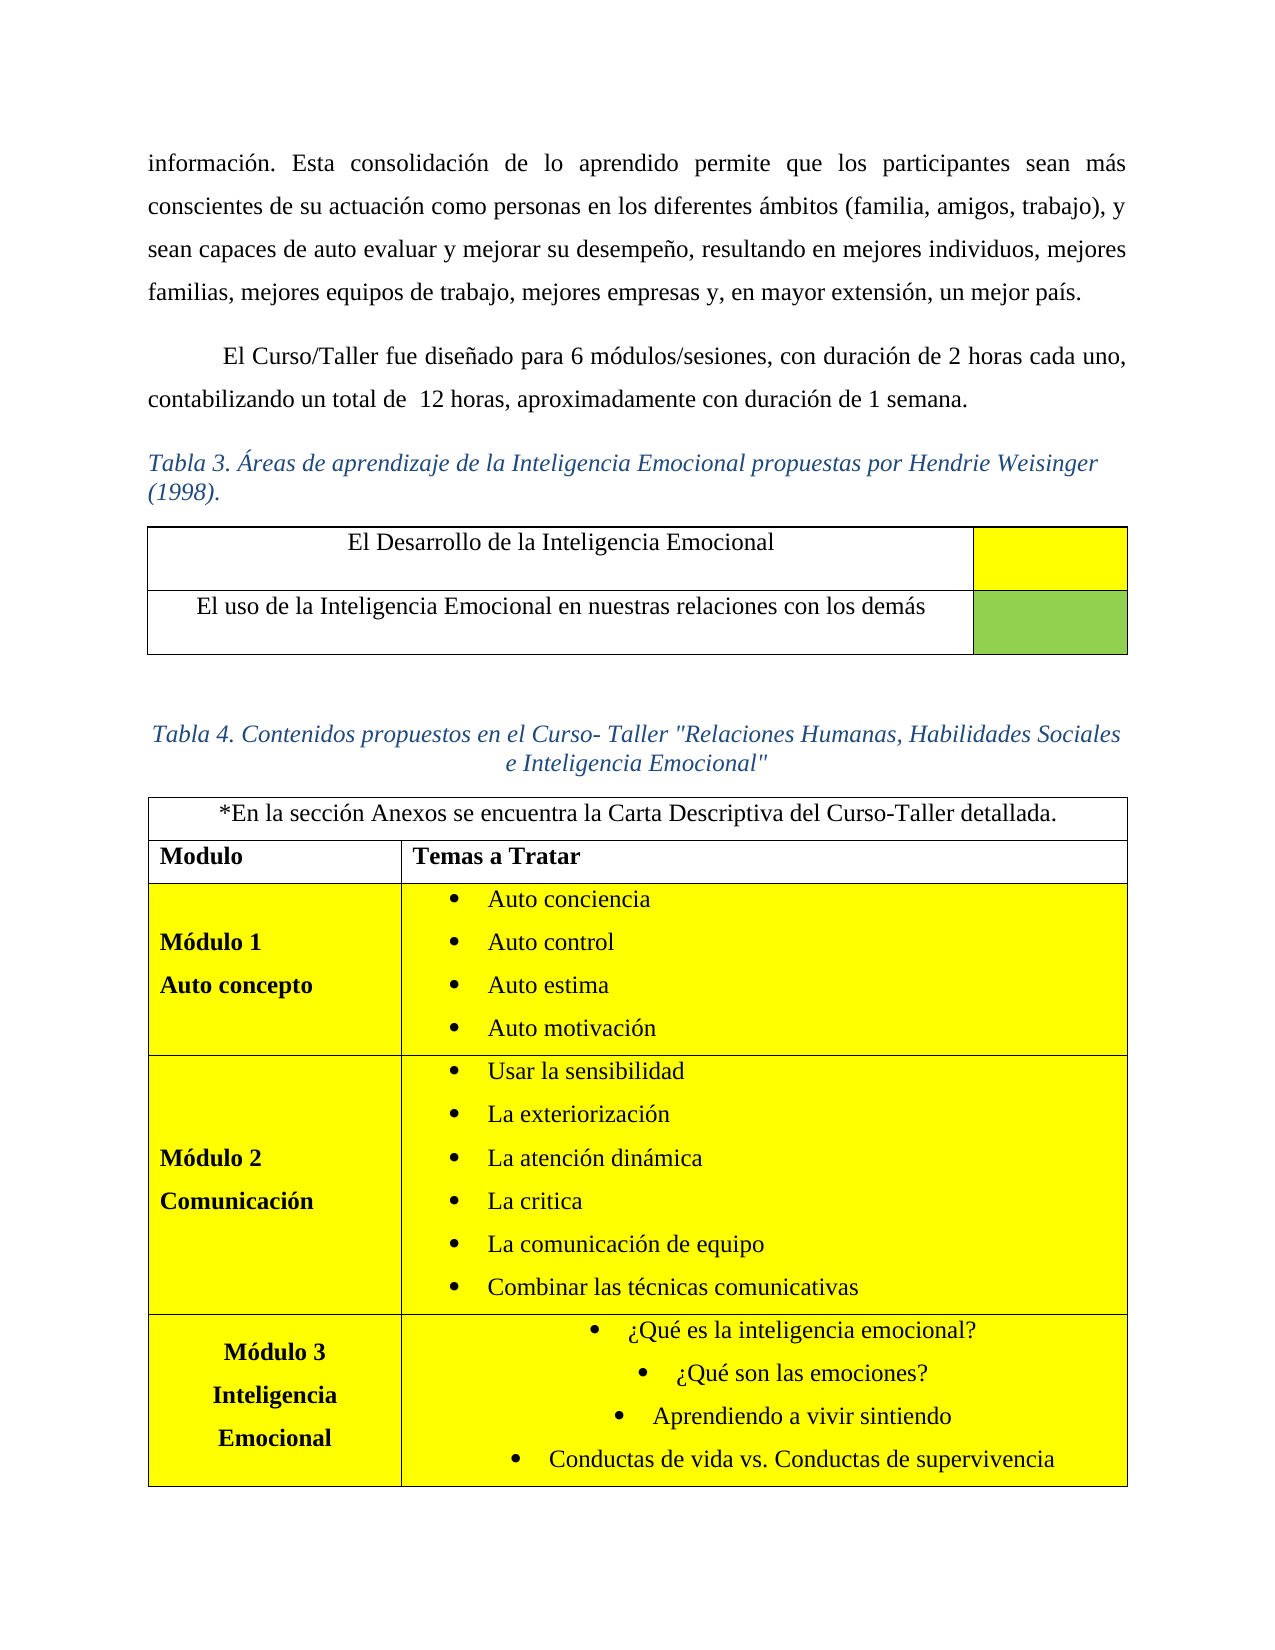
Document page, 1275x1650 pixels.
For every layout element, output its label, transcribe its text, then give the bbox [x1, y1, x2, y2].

text El Curso/Taller fue diseñado para 6 módulos/sesiones, con duración de 2 horas cada uno, contabilizando un total de 12 horas, aproximadamente con duración de 1 semana. [148, 341, 1127, 413]
table_cell Módulo 1 Auto concepto [149, 884, 401, 1055]
table_cell El uso de la Inteligencia Emocional en nuestras relaciones con los demás [148, 591, 973, 654]
table_header [974, 528, 1127, 590]
table_header *En la sección Anexos se encuentra la Carta Descriptiva del Curso-Taller detallada. [149, 798, 1127, 840]
table_cell [974, 591, 1127, 654]
table_cell Módulo 2 Comunicación [149, 1056, 401, 1314]
table_cell Módulo 3 Inteligencia Emocional [149, 1315, 401, 1486]
table_cell Auto conciencia Auto control Auto estima Auto motivación [402, 884, 1127, 1055]
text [148, 148, 1127, 306]
text Tabla 4. Contenidos propuestos en el Curso- Taller "Relaciones Humanas, Habilidades Sociales e Inteligencia Emocional" [148, 719, 1127, 776]
table_cell Modulo [149, 841, 401, 883]
text Tabla 3. Áreas de aprendizaje de la Inteligencia Emocional propuestas por Hendrie Weisinger (1998). [148, 448, 1127, 506]
table_cell Temas a Tratar [402, 841, 1127, 883]
table_cell Usar la sensibilidad La exteriorización La atención dinámica La critica La comunicación de equipo Combinar las técnicas comunicativas [402, 1056, 1127, 1314]
table_cell ¿Qué es la inteligencia emocional? ¿Qué son las emociones? Aprendiendo a vivir sintiendo Conductas de vida vs. Conductas de supervivencia [402, 1315, 1127, 1486]
table_header El Desarrollo de la Inteligencia Emocional [148, 528, 973, 590]
